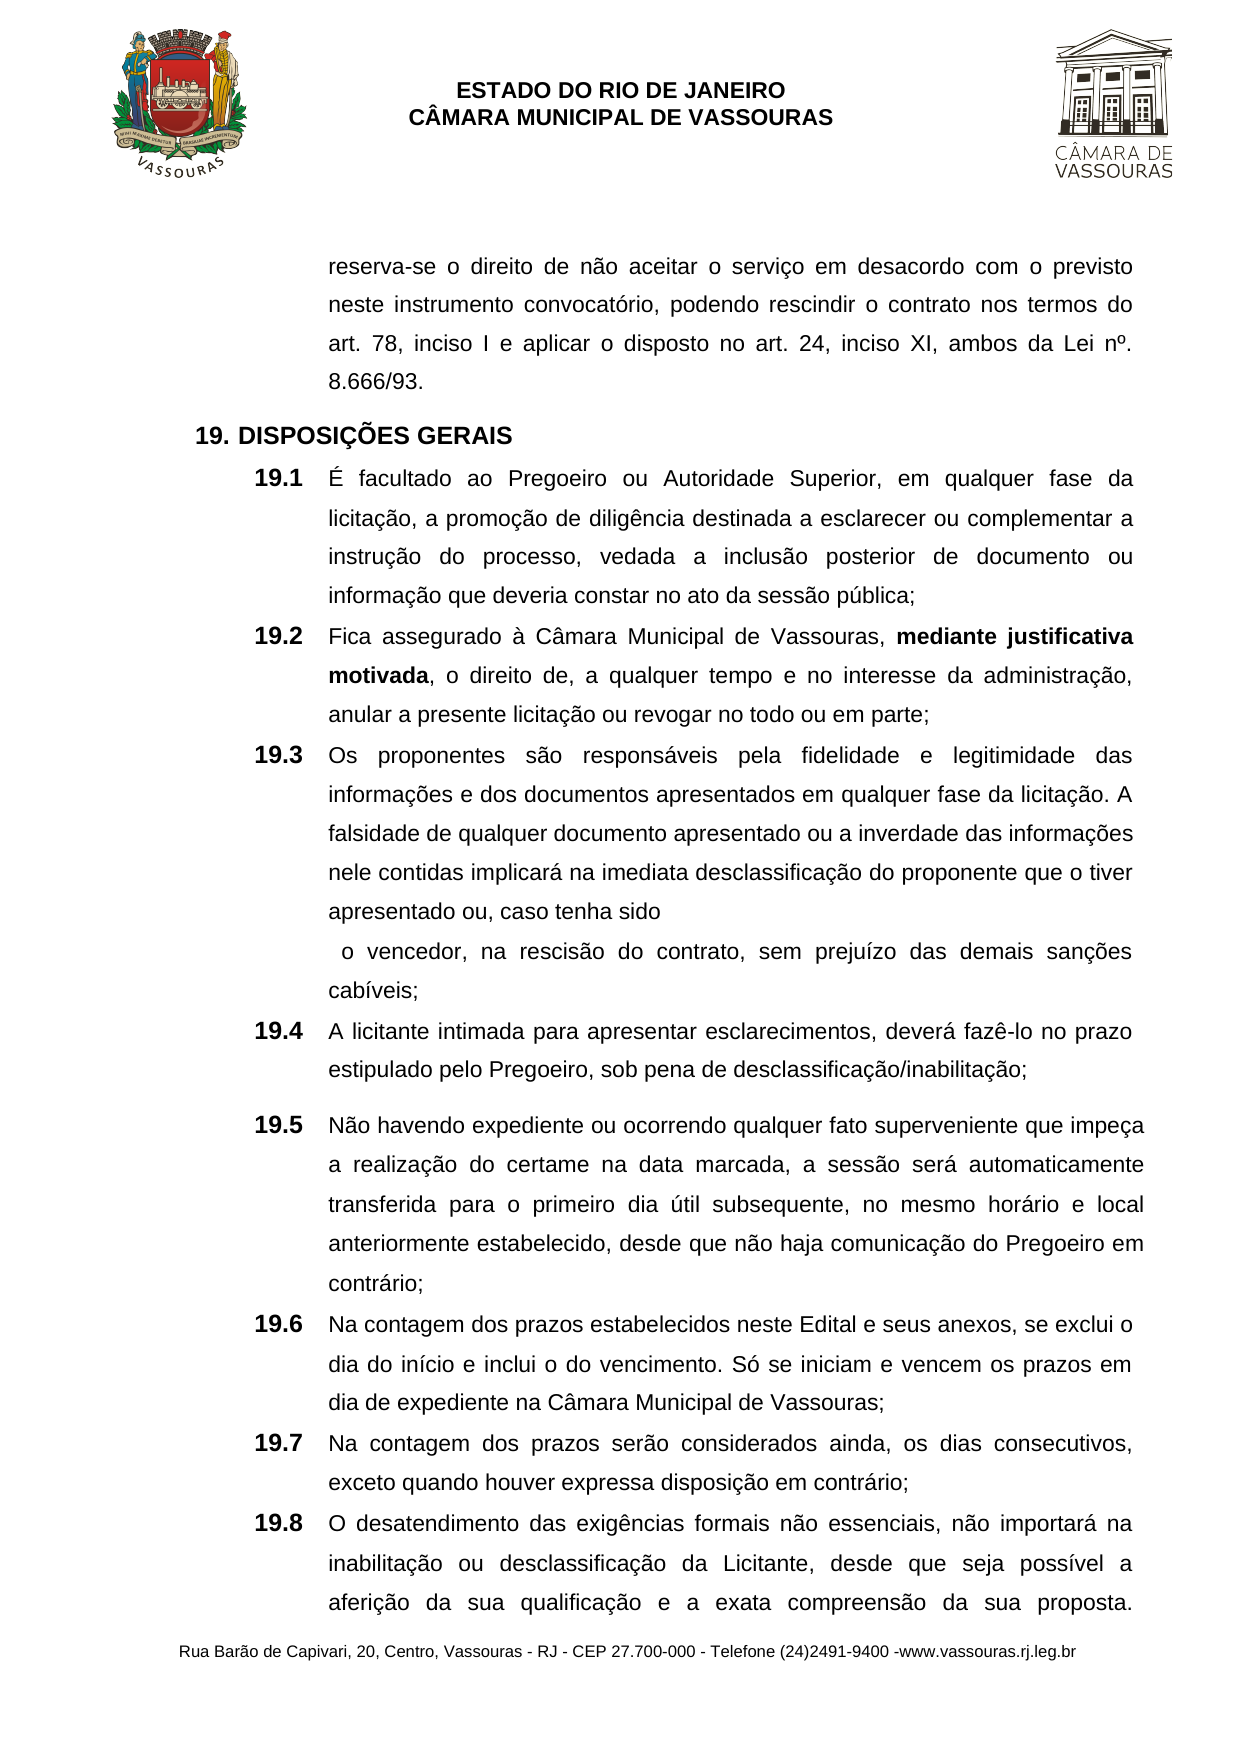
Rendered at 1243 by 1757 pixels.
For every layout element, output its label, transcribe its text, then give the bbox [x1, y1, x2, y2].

list Na contagem dos prazos estabelecidos neste Edital e seus anexos, se exclui o dia do início e inclui o do vencimento. Só se iniciam e vencem os prazos em dia de expediente na Câmara Municipal de Vassouras; [254, 1309, 1133, 1416]
list Na contagem dos prazos serão considerados ainda, os dias consecutivos, exceto quando houver expressa disposição em contrário; [254, 1428, 1133, 1495]
list A licitante intimada para apresentar esclarecimentos, deverá fazê-lo no prazo estipulado pelo Pregoeiro, sob pena de desclassificação/inabilitação; [254, 1016, 1133, 1083]
list Não havendo expediente ou ocorrendo qualquer fato superveniente que impeça a realização do certame na data marcada, a sessão será automaticamente transferida para o primeiro dia útil subsequente, no mesmo horário e local anteriormente estabelecido, desde que não haja comunicação do Pregoeiro em contrário; [254, 1109, 1145, 1296]
list DISPOSIÇÕES GERAIS [195, 421, 1152, 449]
picture [111, 29, 248, 178]
list o vencedor, na rescisão do contrato, sem prejuízo das demais sanções cabíveis; [328, 938, 1133, 1003]
picture [1055, 29, 1173, 178]
list Fica assegurado à Câmara Municipal de Vassouras, mediante justificativa motivada, o direito de, a qualquer tempo e no interesse da administração, anular a presente licitação ou revogar no todo ou em parte; [254, 621, 1133, 727]
list Os proponentes são responsáveis pela fidelidade e legitimidade das informações e dos documentos apresentados em qualquer fase da licitação. A falsidade de qualquer documento apresentado ou a inverdade das informações nele contidas implicará na imediata desclassificação do proponente que o tiver apresentado ou, caso tenha sido [254, 740, 1133, 924]
list É facultado ao Pregoeiro ou Autoridade Superior, em qualquer fase da licitação, a promoção de diligência destinada a esclarecer ou complementar a instrução do processo, vedada a inclusão posterior de documento ou informação que deveria constar no ato da sessão pública; [254, 463, 1134, 608]
